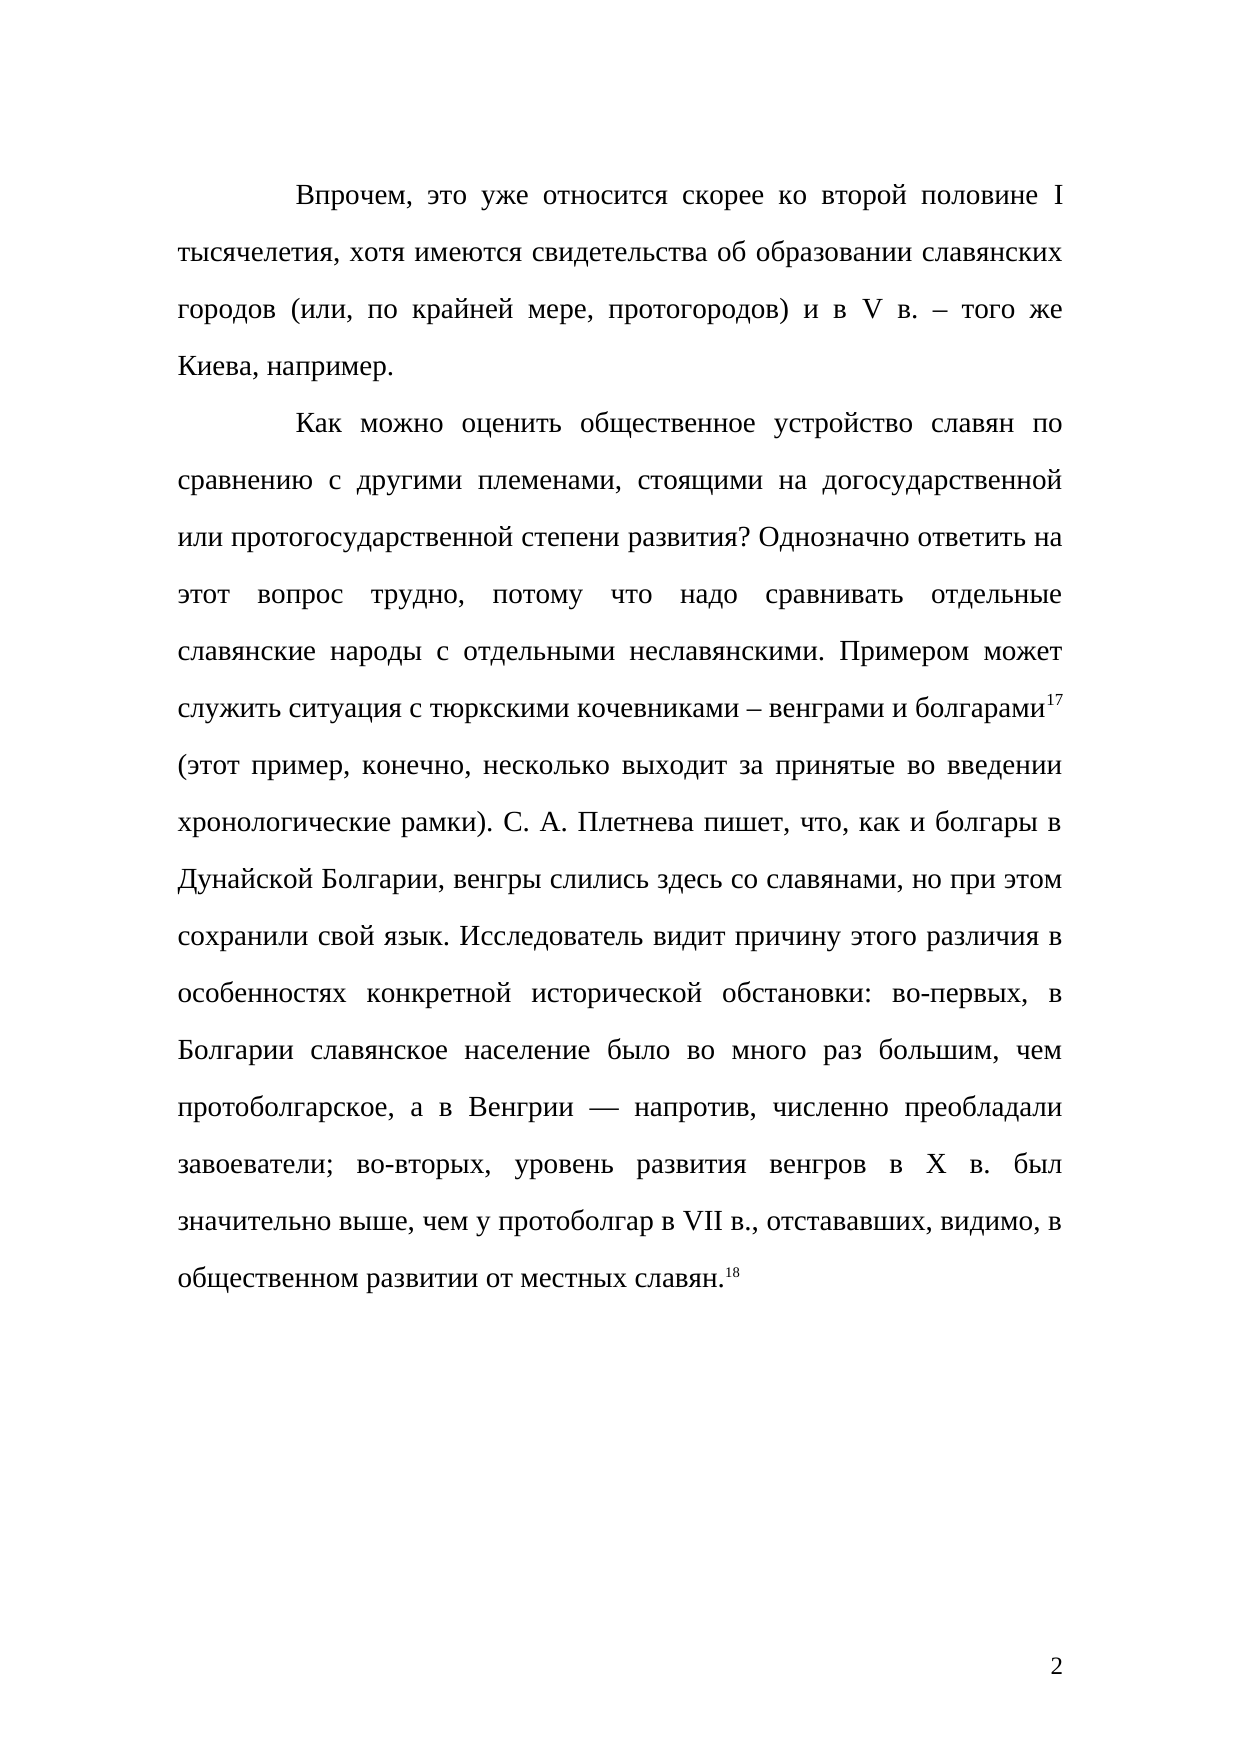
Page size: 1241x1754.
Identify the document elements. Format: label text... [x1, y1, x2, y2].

text Как можно оценить общественное устройство славян по сравнению с другими племенами, стоящими на догосударственной или протогосударственной степени развития? Однозначно ответить на этот вопрос трудно, потому что надо сравнивать отдельные славянские народы с отдельными неславянскими. Примером может служить ситуация с тюркскими кочевниками – венграми и болгарами (этот пример, конечно, несколько выходит за принятые во введении хронологические рамки). С. А. Плетнева пишет, что, как и болгары в Дунайской Болгарии, венгры слились здесь со славянами, но при этом сохранили свой язык. Исследователь видит причину этого различия в особенностях конкретной исторической обстановки: во-первых, в Болгарии славянское население было во много раз большим, чем протоболгарское, а в Венгрии — напротив, численно преобладали завоеватели; во-вторых, уровень развития венгров в Х в. был значительно выше, чем у протоболгар в VII в., отстававших, видимо, в общественном развитии от местных славян. [177, 405, 1063, 1293]
text Впрочем, это уже относится скорее ко второй половине I тысячелетия, хотя имеются свидетельства об образовании славянских городов (или, по крайней мере, протогородов) и в V в. – того же Киева, например. [177, 177, 1063, 382]
